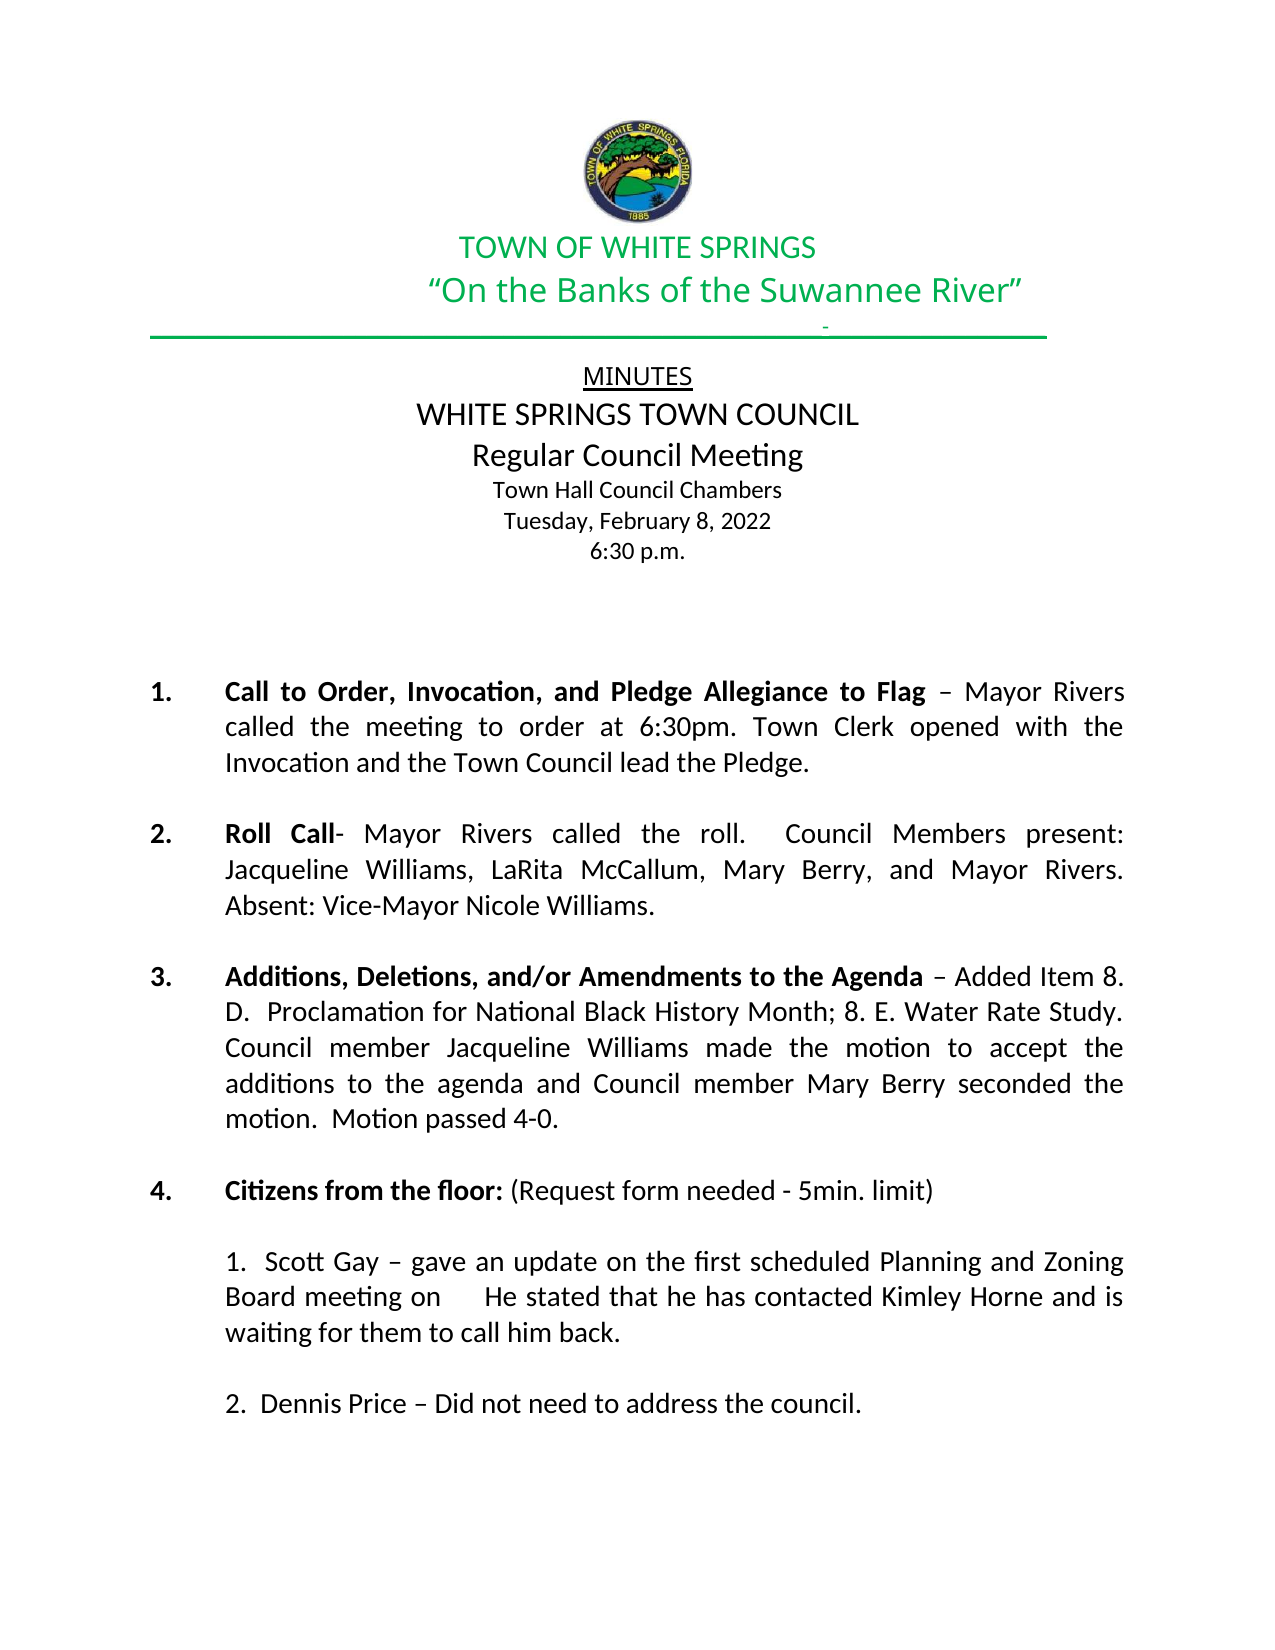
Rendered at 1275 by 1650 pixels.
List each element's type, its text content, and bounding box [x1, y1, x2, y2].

text Town Hall Council Chambers [150, 474, 1125, 505]
text WHITE SPRINGS TOWN COUNCIL [150, 393, 1125, 434]
text “On the Banks of the Suwannee River” [150, 267, 1125, 312]
text ___________________________________________________________-___________________ [150, 312, 1125, 340]
text Tuesday, February 8, 2022 [150, 505, 1125, 535]
text 3. Additions, Deletions, and/or Amendments to the Agenda – Added Item 8. D. Proclamation for National Black History Month; 8. E. Water Rate Study. Council member Jacqueline Williams made the motion to accept the additions to the agenda and Council member Mary Berry seconded the motion. Motion passed 4-0. [150, 958, 1125, 1136]
text 2. Dennis Price – Did not need to address the council. [150, 1385, 1125, 1421]
text 6:30 p.m. [150, 535, 1125, 566]
text TOWN OF WHITE SPRINGS [150, 226, 1125, 267]
picture [582, 118, 693, 226]
text 4. Citizens from the floor: (Request form needed - 5min. limit) [150, 1172, 1125, 1207]
text 1. Call to Order, Invocation, and Pledge Allegiance to Flag – Mayor Rivers called the meeting to order at 6:30pm. Town Clerk opened with the Invocation and the Town Council lead the Pledge. [150, 673, 1125, 780]
text 1. Scott Gay – gave an update on the first scheduled Planning and Zoning Board meeting on He stated that he has contacted Kimley Horne and is waiting for them to call him back. [225, 1243, 1125, 1350]
text MINUTES [150, 359, 1125, 393]
text Regular Council Meeting [150, 434, 1125, 474]
text 2. Roll Call- Mayor Rivers called the roll. Council Members present: Jacqueline Williams, LaRita McCallum, Mary Berry, and Mayor Rivers. Absent: Vice-Mayor Nicole Williams. [150, 815, 1125, 922]
